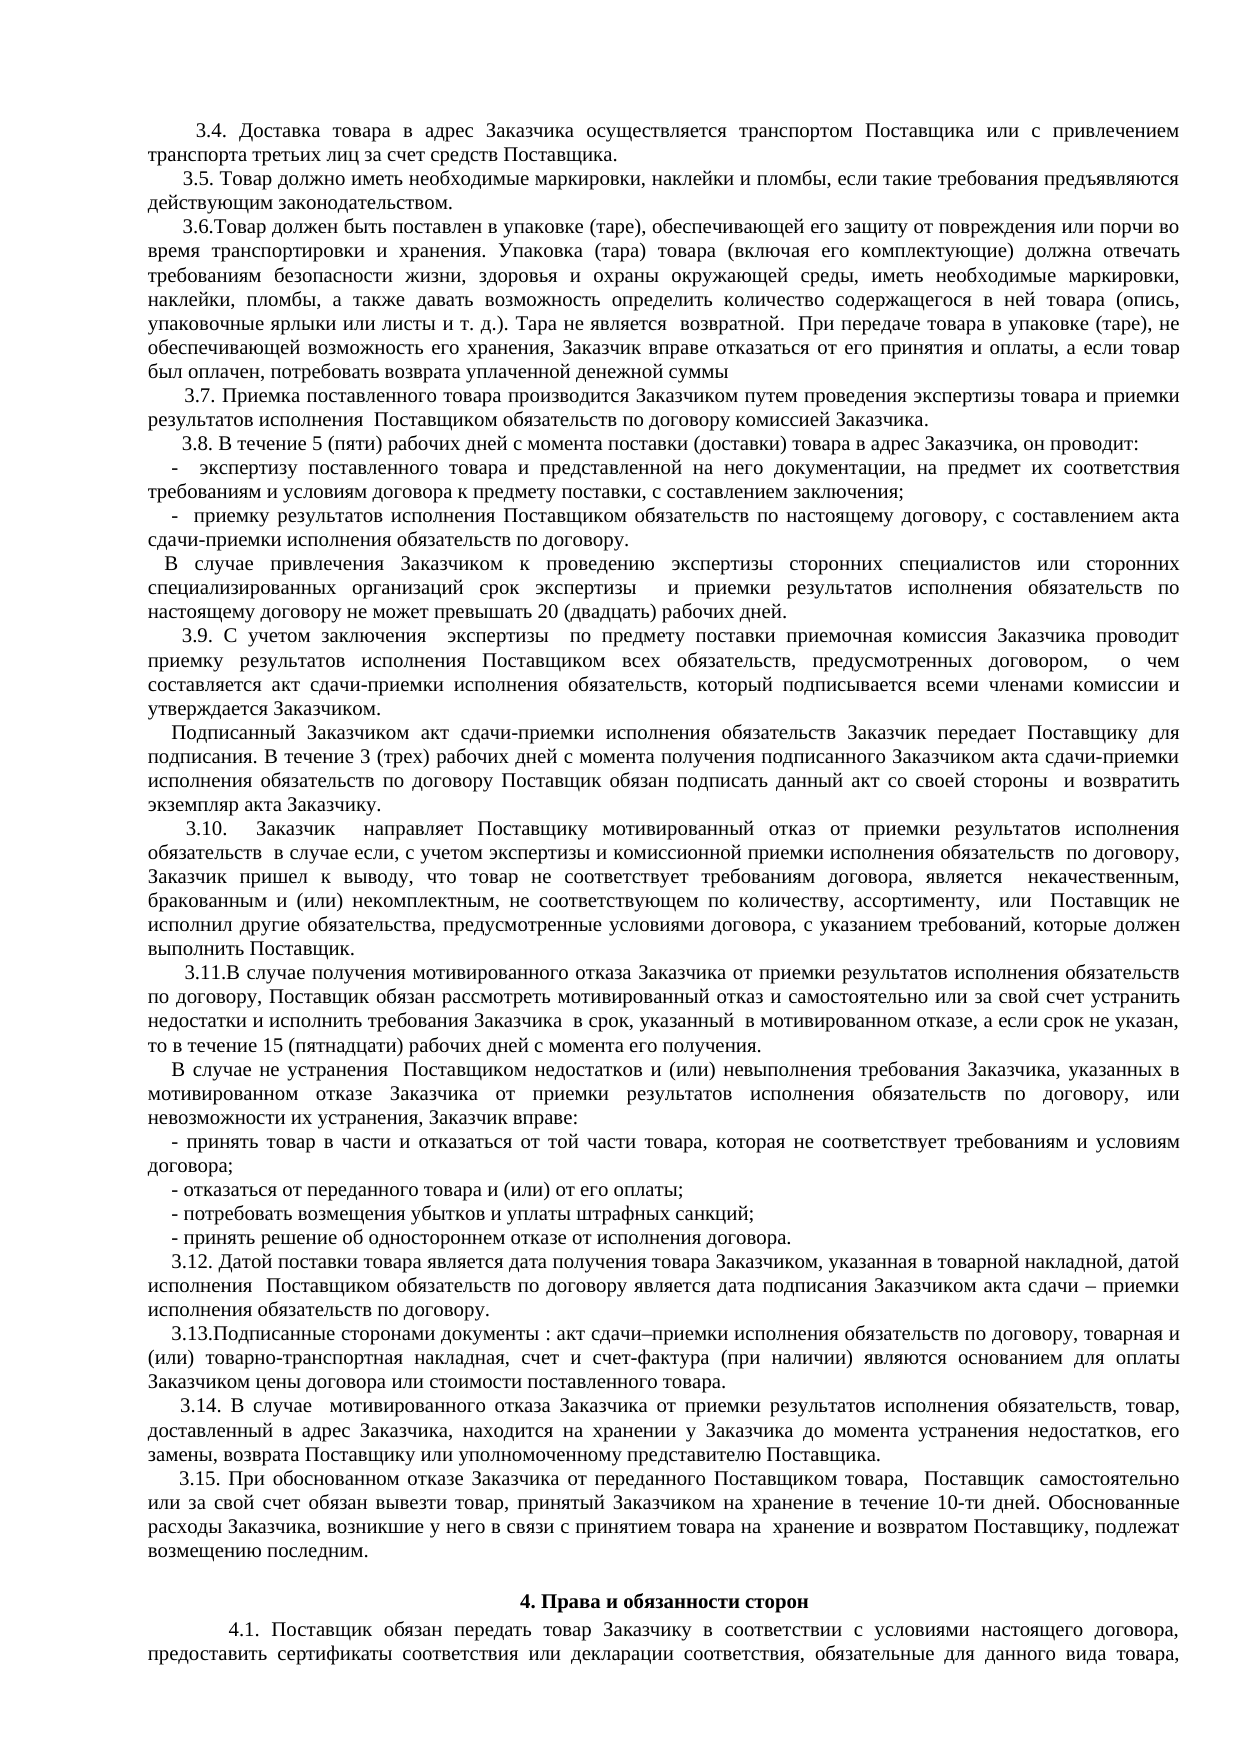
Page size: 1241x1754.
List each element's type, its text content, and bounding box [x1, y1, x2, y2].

text 3.6.Товар должен быть поставлен в упаковке (таре), обеспечивающей его защиту от повреждения или порчи во время транспортировки и хранения. Упаковка (тара) товара (включая его комплектующие) должна отвечать требованиям безопасности жизни, здоровья и охраны окружающей среды, иметь необходимые маркировки, наклейки, пломбы, а также давать возможность определить количество содержащегося в ней товара (опись, упаковочные ярлыки или листы и т. д.). Тара не является возвратной. При передаче товара в упаковке (таре), не обеспечивающей возможность его хранения, Заказчик вправе отказаться от его принятия и оплаты, а если товар был оплачен, потребовать возврата уплаченной денежной суммы [148, 214, 1181, 383]
text 3.7. Приемка поставленного товара производится Заказчиком путем проведения экспертизы товара и приемки результатов исполнения Поставщиком обязательств по договору комиссией Заказчика. [148, 383, 1181, 431]
text - принять решение об одностороннем отказе от исполнения договора. [148, 1225, 1181, 1249]
text В случае привлечения Заказчиком к проведению экспертизы сторонних специалистов или сторонних специализированных организаций срок экспертизы и приемки результатов исполнения обязательств по настоящему договору не может превышать 20 (двадцать) рабочих дней. [148, 551, 1181, 623]
text 3.12. Датой поставки товара является дата получения товара Заказчиком, указанная в товарной накладной, датой исполнения Поставщиком обязательств по договору является дата подписания Заказчиком акта сдачи – приемки исполнения обязательств по договору. [148, 1249, 1181, 1321]
text 3.8. В течение 5 (пяти) рабочих дней с момента поставки (доставки) товара в адрес Заказчика, он проводит: [148, 431, 1181, 455]
text 3.4. Доставка товара в адрес Заказчика осуществляется транспортом Поставщика или с привлечением транспорта третьих лиц за счет средств Поставщика. [148, 118, 1181, 166]
text - отказаться от переданного товара и (или) от его оплаты; [148, 1177, 1181, 1201]
text - приемку результатов исполнения Поставщиком обязательств по настоящему договору, с составлением акта сдачи-приемки исполнения обязательств по договору. [148, 503, 1181, 551]
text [148, 1617, 1181, 1665]
text 3.14. В случае мотивированного отказа Заказчика от приемки результатов исполнения обязательств, товар, доставленный в адрес Заказчика, находится на хранении у Заказчика до момента устранения недостатков, его замены, возврата Поставщику или уполномоченному представителю Поставщика. [148, 1393, 1181, 1466]
text - принять товар в части и отказаться от той части товара, которая не соответствует требованиям и условиям договора; [148, 1129, 1181, 1177]
text - потребовать возмещения убытков и уплаты штрафных санкций; [148, 1201, 1181, 1225]
text 3.15. При обоснованном отказе Заказчика от переданного Поставщиком товара, Поставщик самостоятельно или за свой счет обязан вывезти товар, принятый Заказчиком на хранение в течение 10-ти дней. Обоснованные расходы Заказчика, возникшие у него в связи с принятием товара на хранение и возвратом Поставщику, подлежат возмещению последним. [148, 1466, 1181, 1562]
text 4. Права и обязанности сторон [148, 1589, 1181, 1613]
text 3.11.В случае получения мотивированного отказа Заказчика от приемки результатов исполнения обязательств по договору, Поставщик обязан рассмотреть мотивированный отказ и самостоятельно или за свой счет устранить недостатки и исполнить требования Заказчика в срок, указанный в мотивированном отказе, а если срок не указан, то в течение 15 (пятнадцати) рабочих дней с момента его получения. [148, 960, 1181, 1057]
text - экспертизу поставленного товара и представленной на него документации, на предмет их соответствия требованиям и условиям договора к предмету поставки, с составлением заключения; [148, 455, 1181, 503]
text 3.13.Подписанные сторонами документы : акт сдачи–приемки исполнения обязательств по договору, товарная и (или) товарно-транспортная накладная, счет и счет-фактура (при наличии) являются основанием для оплаты Заказчиком цены договора или стоимости поставленного товара. [148, 1321, 1181, 1393]
text 3.9. С учетом заключения экспертизы по предмету поставки приемочная комиссия Заказчика проводит приемку результатов исполнения Поставщиком всех обязательств, предусмотренных договором, о чем составляется акт сдачи-приемки исполнения обязательств, который подписывается всеми членами комиссии и утверждается Заказчиком. [148, 623, 1181, 720]
text В случае не устранения Поставщиком недостатков и (или) невыполнения требования Заказчика, указанных в мотивированном отказе Заказчика от приемки результатов исполнения обязательств по договору, или невозможности их устранения, Заказчик вправе: [148, 1057, 1181, 1129]
text 3.5. Товар должно иметь необходимые маркировки, наклейки и пломбы, если такие требования предъявляются действующим законодательством. [148, 166, 1181, 214]
text 3.10. Заказчик направляет Поставщику мотивированный отказ от приемки результатов исполнения обязательств в случае если, с учетом экспертизы и комиссионной приемки исполнения обязательств по договору, Заказчик пришел к выводу, что товар не соответствует требованиям договора, является некачественным, бракованным и (или) некомплектным, не соответствующем по количеству, ассортименту, или Поставщик не исполнил другие обязательства, предусмотренные условиями договора, с указанием требований, которые должен выполнить Поставщик. [148, 816, 1181, 960]
text Подписанный Заказчиком акт сдачи-приемки исполнения обязательств Заказчик передает Поставщику для подписания. В течение 3 (трех) рабочих дней с момента получения подписанного Заказчиком акта сдачи-приемки исполнения обязательств по договору Поставщик обязан подписать данный акт со своей стороны и возвратить экземпляр акта Заказчику. [148, 720, 1181, 816]
